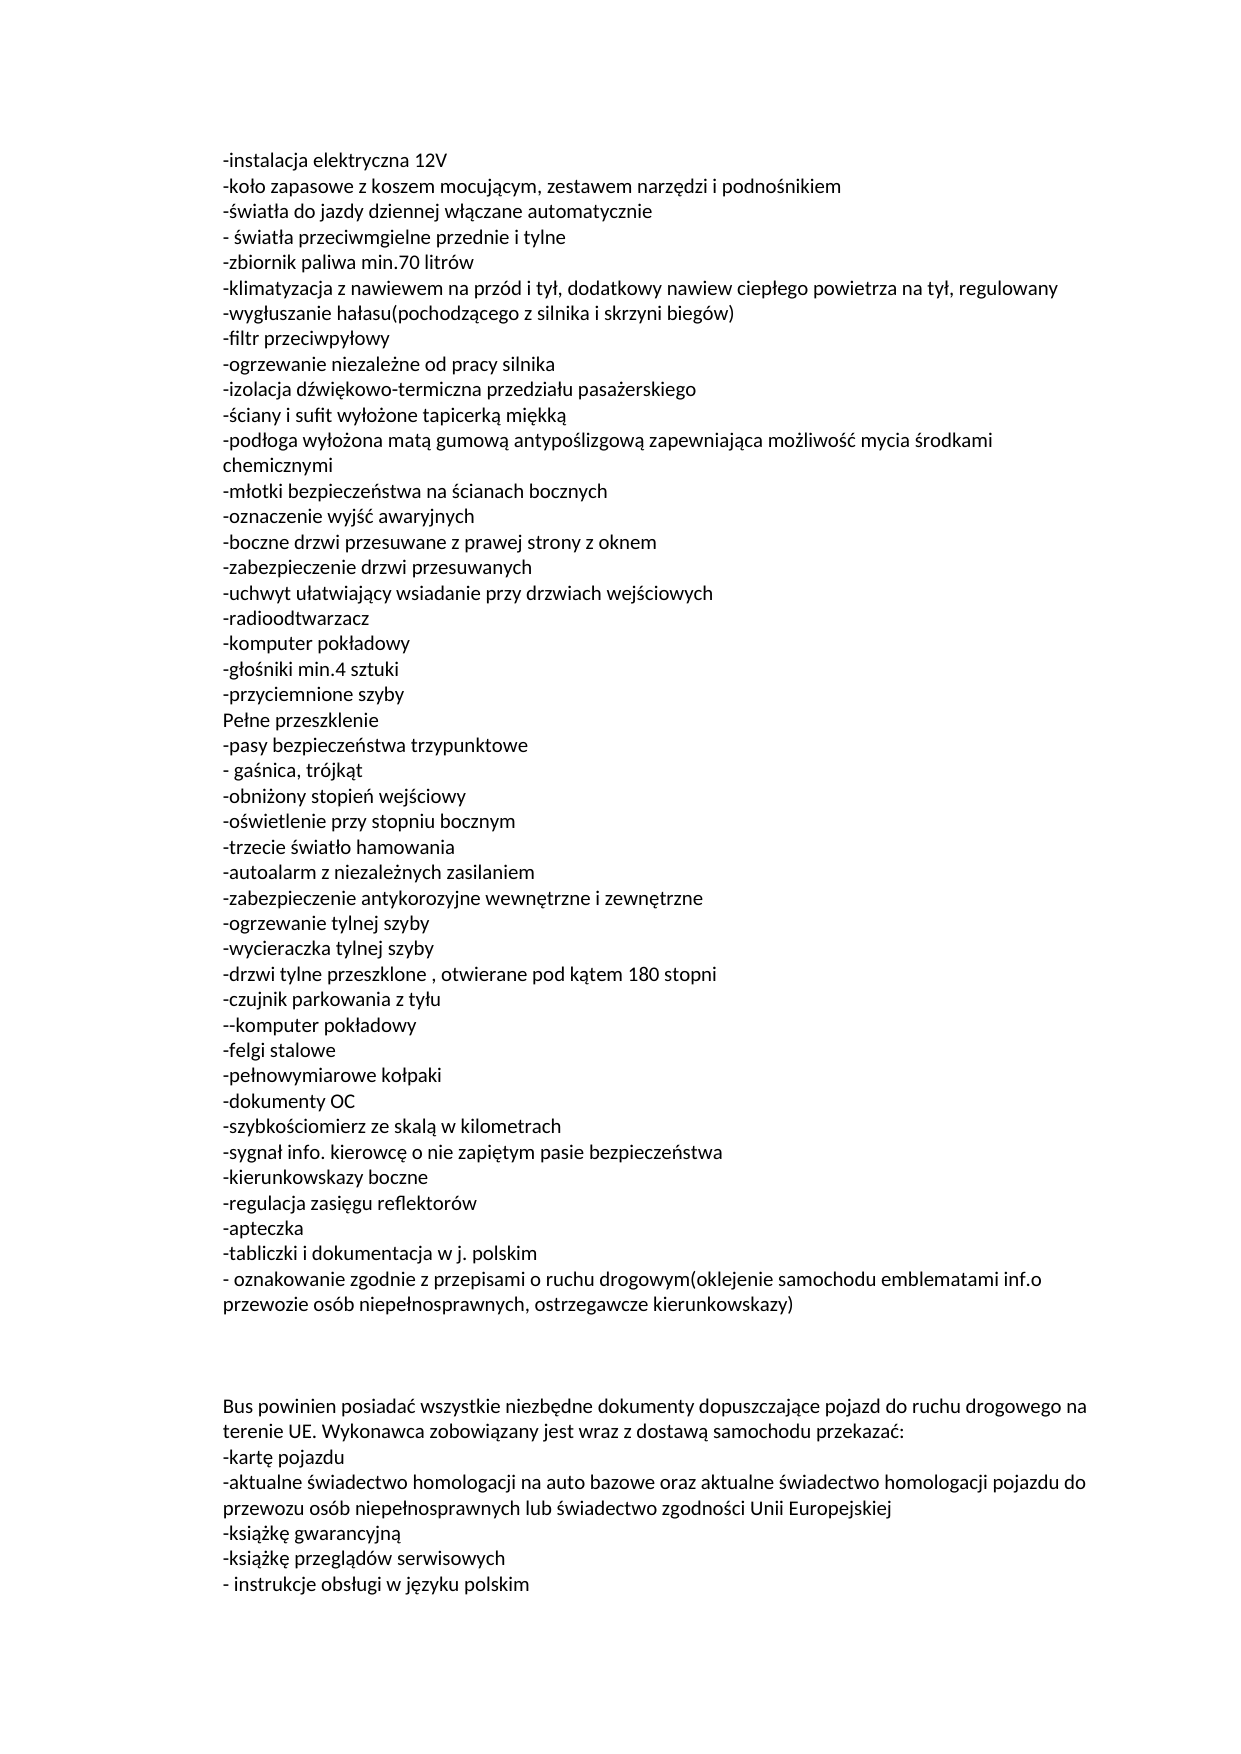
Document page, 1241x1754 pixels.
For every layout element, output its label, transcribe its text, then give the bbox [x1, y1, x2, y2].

list -ogrzewanie niezależne od pracy silnika [223, 351, 1093, 376]
list -komputer pokładowy [223, 631, 1093, 656]
list -apteczka [223, 1215, 1093, 1241]
list --komputer pokładowy [223, 1012, 1093, 1037]
list -oznaczenie wyjść awaryjnych [223, 503, 1093, 529]
list -filtr przeciwpyłowy [223, 326, 1093, 351]
list -podłoga wyłożona matą gumową antypoślizgową zapewniająca możliwość mycia środkami chemicznymi [223, 427, 1093, 478]
list -felgi stalowe [223, 1037, 1093, 1063]
list -trzecie światło hamowania [223, 834, 1093, 859]
list -szybkościomierz ze skalą w kilometrach [223, 1113, 1093, 1139]
list -głośniki min.4 sztuki [223, 656, 1093, 681]
list -ogrzewanie tylnej szyby [223, 910, 1093, 936]
list -książkę przeglądów serwisowych [223, 1546, 1093, 1571]
list -autoalarm z niezależnych zasilaniem [223, 859, 1093, 885]
list - gaśnica, trójkąt [223, 758, 1093, 783]
list -zabezpieczenie antykorozyjne wewnętrzne i zewnętrzne [223, 885, 1093, 910]
list -oświetlenie przy stopniu bocznym [223, 808, 1093, 834]
list -radioodtwarzacz [223, 605, 1093, 631]
list - instrukcje obsługi w języku polskim [223, 1571, 1093, 1596]
list -książkę gwarancyjną [223, 1520, 1093, 1546]
list -regulacja zasięgu reflektorów [223, 1190, 1093, 1215]
list -wycieraczka tylnej szyby [223, 936, 1093, 961]
list -uchwyt ułatwiający wsiadanie przy drzwiach wejściowych [223, 580, 1093, 605]
list -światła do jazdy dziennej włączane automatycznie [223, 198, 1093, 224]
list -obniżony stopień wejściowy [223, 783, 1093, 808]
list -wygłuszanie hałasu(pochodzącego z silnika i skrzyni biegów) [223, 300, 1093, 326]
list -tabliczki i dokumentacja w j. polskim [223, 1241, 1093, 1266]
list - oznakowanie zgodnie z przepisami o ruchu drogowym(oklejenie samochodu emblematami inf.o przewozie osób niepełnosprawnych, ostrzegawcze kierunkowskazy) [223, 1266, 1093, 1317]
list -zabezpieczenie drzwi przesuwanych [223, 554, 1093, 580]
list -dokumenty OC [223, 1088, 1093, 1113]
list -młotki bezpieczeństwa na ścianach bocznych [223, 478, 1093, 503]
list -przyciemnione szyby [223, 681, 1093, 707]
list -drzwi tylne przeszklone , otwierane pod kątem 180 stopni [223, 961, 1093, 986]
list Bus powinien posiadać wszystkie niezbędne dokumenty dopuszczające pojazd do ruchu drogowego na terenie UE. Wykonawca zobowiązany jest wraz z dostawą samochodu przekazać: [223, 1393, 1093, 1444]
list -pełnowymiarowe kołpaki [223, 1063, 1093, 1088]
list -kartę pojazdu [223, 1444, 1093, 1469]
list -instalacja elektryczna 12V [223, 148, 1093, 173]
list -sygnał info. kierowcę o nie zapiętym pasie bezpieczeństwa [223, 1139, 1093, 1164]
list -izolacja dźwiękowo-termiczna przedziału pasażerskiego [223, 376, 1093, 402]
list -zbiornik paliwa min.70 litrów [223, 249, 1093, 275]
list -koło zapasowe z koszem mocującym, zestawem narzędzi i podnośnikiem [223, 173, 1093, 198]
list Pełne przeszklenie [223, 707, 1093, 732]
list -klimatyzacja z nawiewem na przód i tył, dodatkowy nawiew ciepłego powietrza na tył, regulowany [223, 275, 1093, 300]
list -boczne drzwi przesuwane z prawej strony z oknem [223, 529, 1093, 554]
list -czujnik parkowania z tyłu [223, 986, 1093, 1012]
list -kierunkowskazy boczne [223, 1164, 1093, 1190]
list -pasy bezpieczeństwa trzypunktowe [223, 732, 1093, 758]
list -ściany i sufit wyłożone tapicerką miękką [223, 402, 1093, 427]
list -aktualne świadectwo homologacji na auto bazowe oraz aktualne świadectwo homologacji pojazdu do przewozu osób niepełnosprawnych lub świadectwo zgodności Unii Europejskiej [223, 1469, 1093, 1520]
list - światła przeciwmgielne przednie i tylne [223, 224, 1093, 249]
